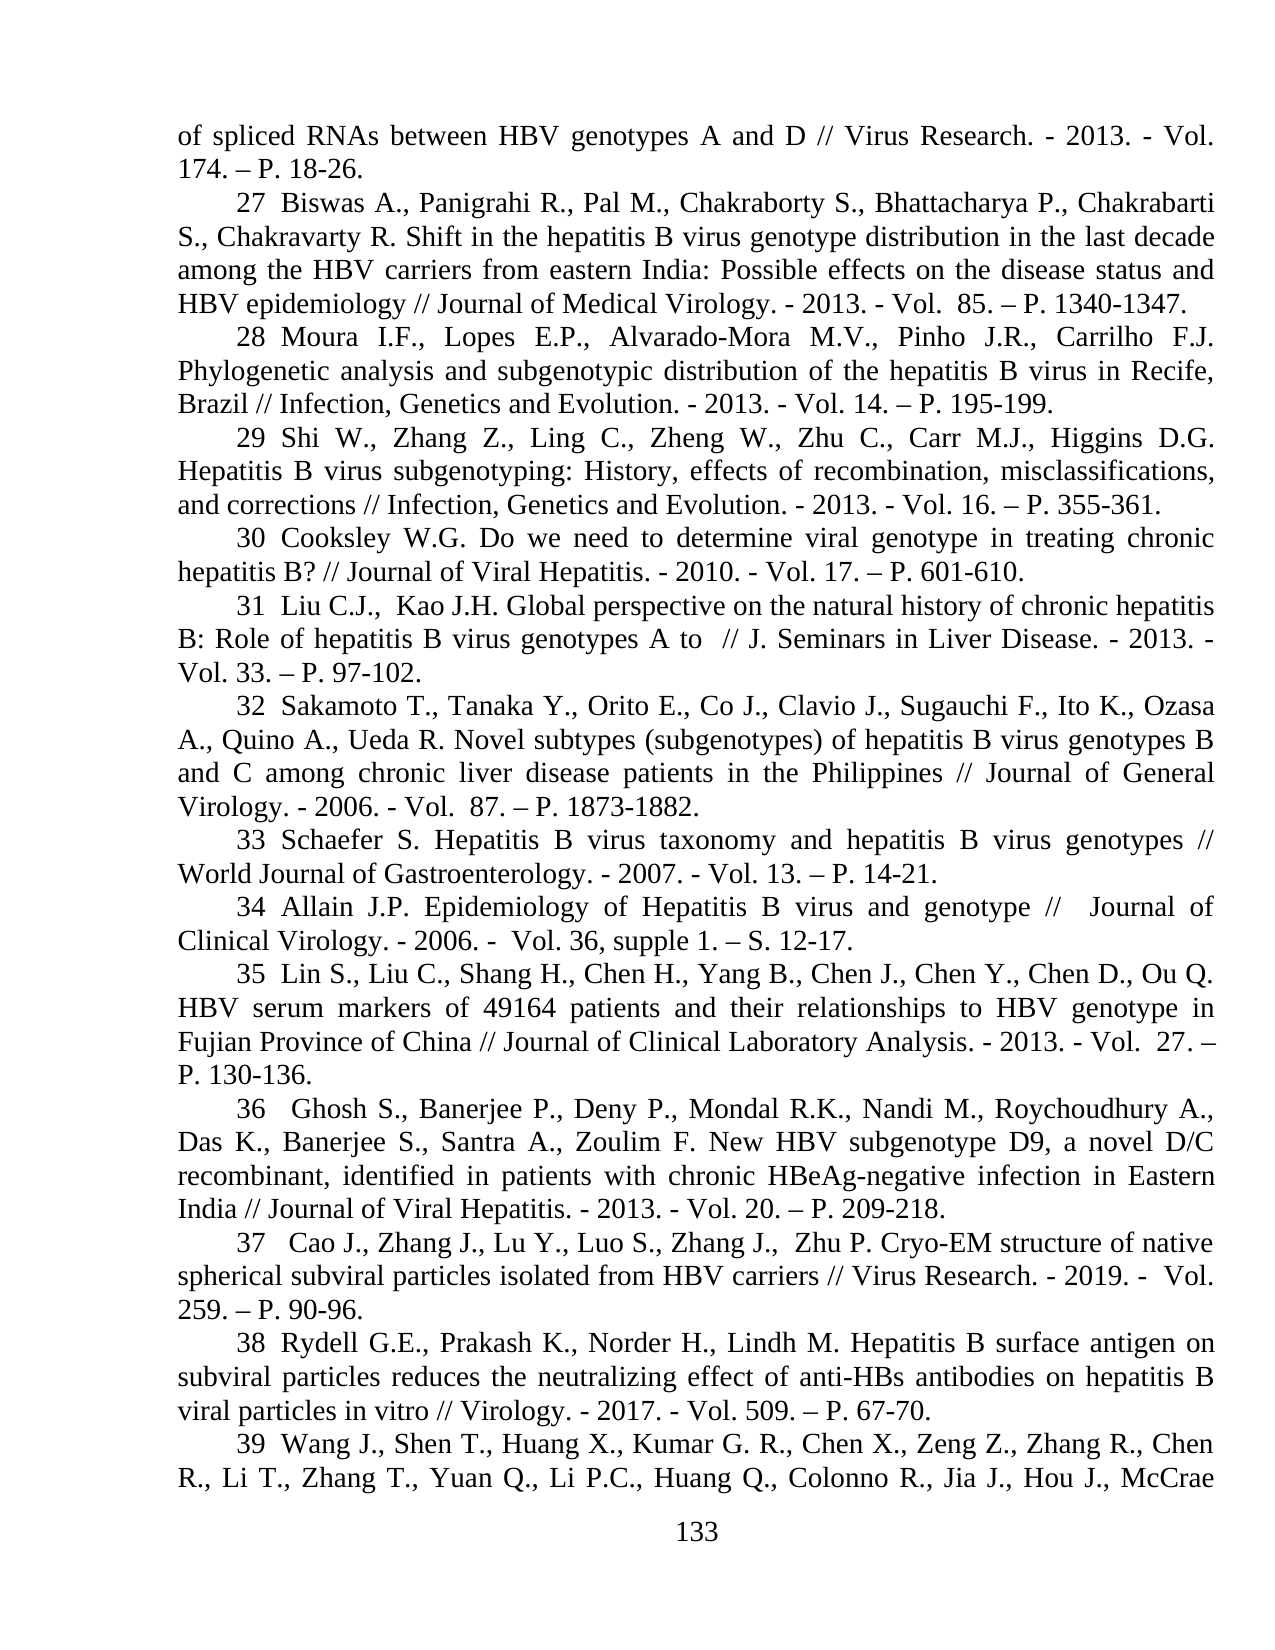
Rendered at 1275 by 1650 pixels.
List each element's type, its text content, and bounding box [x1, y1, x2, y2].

list Cooksley W.G. Do we need to determine viral genotype in treating chronic hepatitis B? // Journal of Viral Hepatitis. - 2010. - Vol. 17. – Р. 601-610. [177, 521, 1216, 588]
list Moura I.F., Lopes E.P., Alvarado-Mora M.V., Pinho J.R., Carrilho F.J. Phylogenetic analysis and subgenotypic distribution of the hepatitis B virus in Recife, Brazil // Infection, Genetics and Evolution. - 2013. - Vol. 14. – Р. 195-199. [177, 319, 1216, 420]
list Shi W., Zhang Z., Ling C., Zheng W., Zhu C., Carr M.J., Higgins D.G. Hepatitis B virus subgenotyping: History, effects of recombination, misclassifications, and corrections // Infection, Genetics and Evolution. - 2013. - Vol. 16. – Р. 355-361. [177, 420, 1216, 521]
list Sakamoto T., Tanaka Y., Orito E., Co J., Clavio J., Sugauchi F., Ito K., Ozasa A., Quino A., Ueda R. Novel subtypes (subgenotypes) of hepatitis B virus genotypes B and C among chronic liver disease patients in the Philippines // Journal of General Virology. - 2006. - Vol. 87. – Р. 1873-1882. [177, 688, 1216, 822]
list Cao J., Zhang J., Lu Y., Luo S., Zhang J., Zhu P. Cryo-EM structure of native spherical subviral particles isolated from HBV carriers // Virus Research. - 2019. - Vol. 259. – Р. 90-96. [177, 1225, 1216, 1326]
list Biswas A., Panigrahi R., Pal M., Chakraborty S., Bhattacharya P., Chakrabarti S., Chakravarty R. Shift in the hepatitis B virus genotype distribution in the last decade among the HBV carriers from eastern India: Possible effects on the disease status and HBV epidemiology // Journal of Medical Virology. - 2013. - Vol. 85. – Р. 1340-1347. [177, 185, 1216, 319]
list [177, 118, 1216, 185]
list Liu C.J., Kao J.H. Global perspective on the natural history of chronic hepatitis B: Role of hepatitis B virus genotypes A to // J. Seminars in Liver Disease. - 2013. - Vol. 33. – Р. 97-102. [177, 588, 1216, 688]
list Allain J.P. Epidemiology of Hepatitis B virus and genotype // Journal of Clinical Virology. - 2006. - Vol. 36, supplе 1. – S. 12-17. [177, 889, 1216, 957]
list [177, 1426, 1216, 1493]
list Ghosh S., Banerjee P., Deny P., Mondal R.K., Nandi M., Roychoudhury A., Das K., Banerjee S., Santra A., Zoulim F. New HBV subgenotype D9, a novel D/C recombinant, identified in patients with chronic HBeAg-negative infection in Eastern India // Journal of Viral Hepatitis. - 2013. - Vol. 20. – Р. 209-218. [177, 1091, 1216, 1225]
list Lin S., Liu C., Shang H., Chen H., Yang B., Chen J., Chen Y., Chen D., Ou Q. HBV serum markers of 49164 patients and their relationships to HBV genotype in Fujian Province of China // Journal of Clinical Laboratory Analysis. - 2013. - Vol. 27. – Р. 130-136. [177, 957, 1216, 1091]
list Schaefer S. Hepatitis B virus taxonomy and hepatitis B virus genotypes // World Journal of Gastroenterology. - 2007. - Vol. 13. – Р. 14-21. [177, 822, 1216, 889]
list Rydell G.E., Prakash K., Norder H., Lindh M. Hepatitis B surface antigen on subviral particles reduces the neutralizing effect of anti-HBs antibodies on hepatitis B viral particles in vitro // Virology. - 2017. - Vol. 509. – Р. 67-70. [177, 1326, 1216, 1426]
